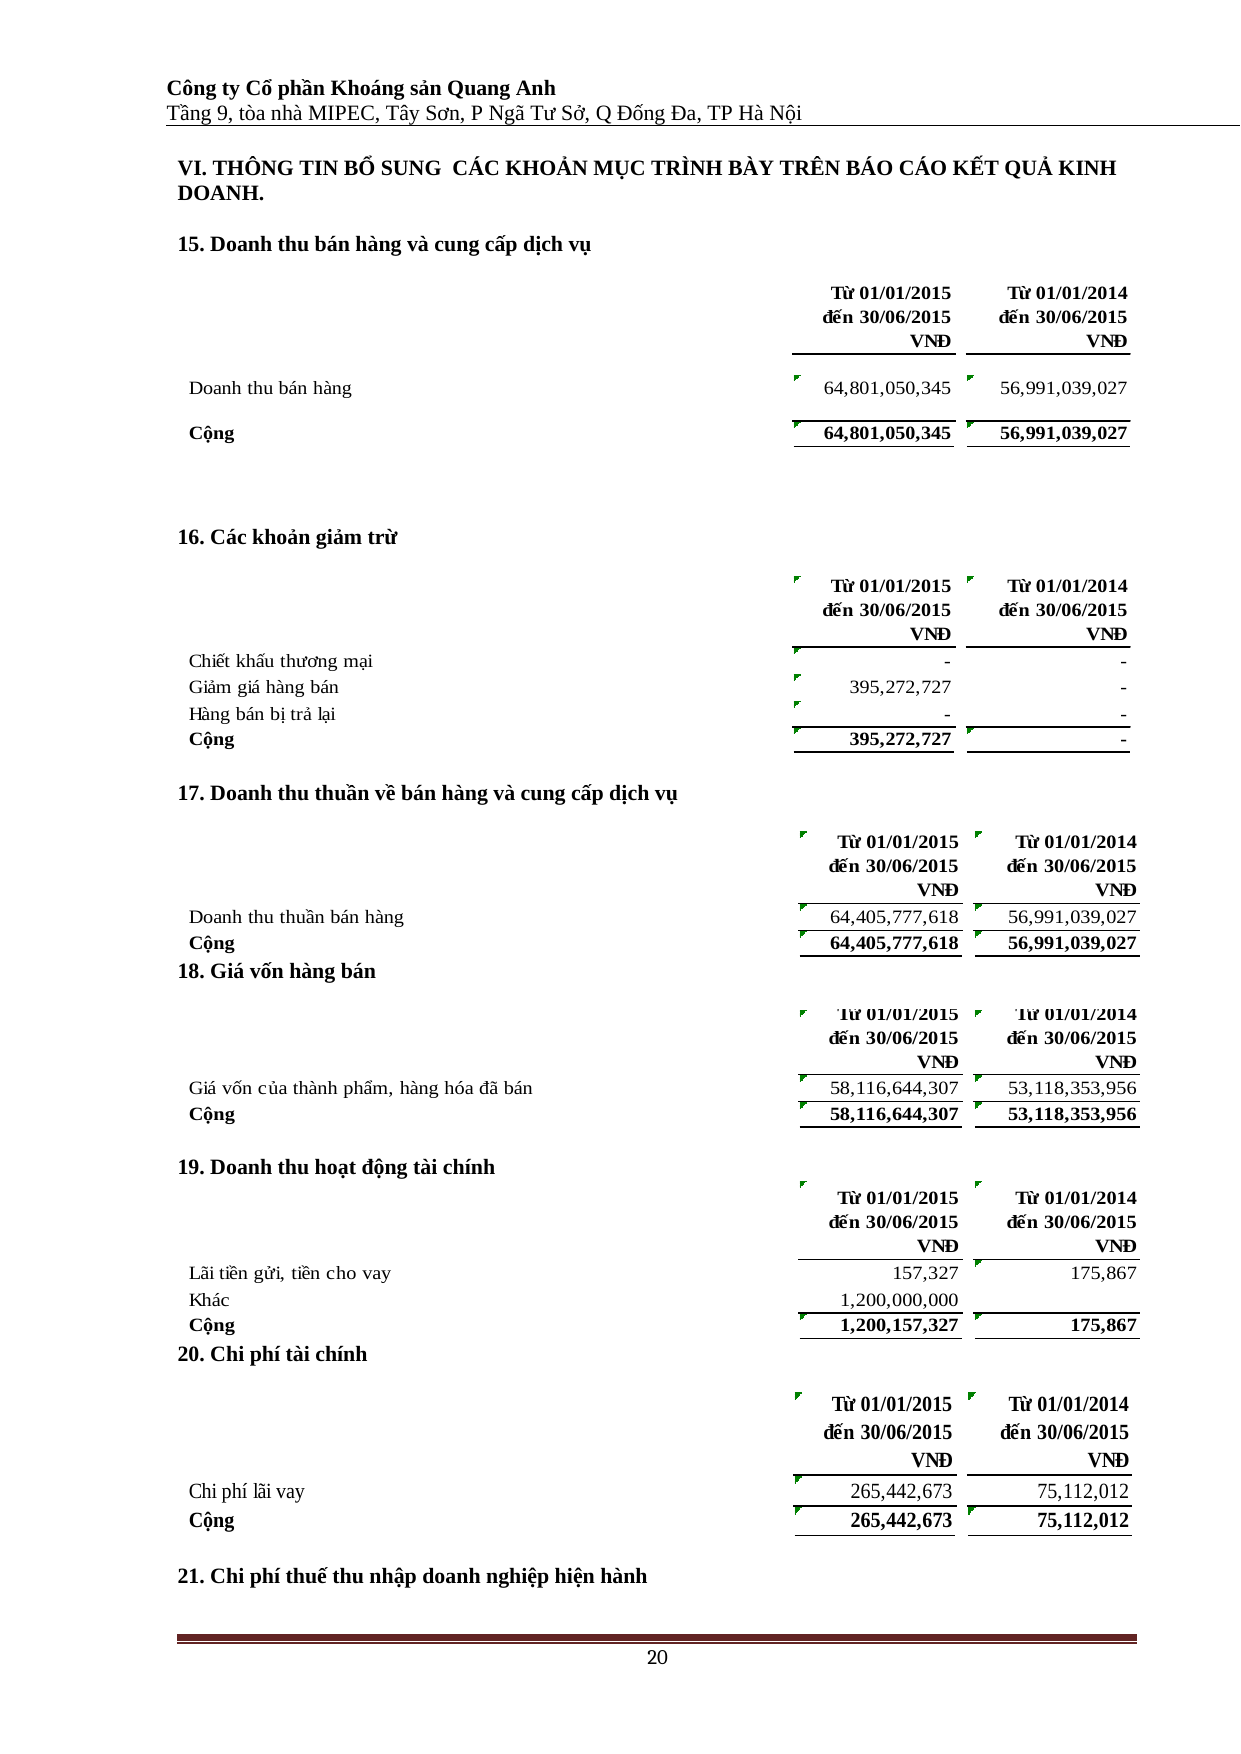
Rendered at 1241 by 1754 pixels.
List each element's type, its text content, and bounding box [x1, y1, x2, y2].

text 18. Giá vốn hàng bán [177, 958, 1137, 983]
text 16. Các khoản giảm trừ [177, 524, 1137, 549]
text 19. Doanh thu hoạt động tài chính [177, 1154, 1137, 1179]
text 15. Doanh thu bán hàng và cung cấp dịch vụ [177, 231, 1137, 256]
text VI. THÔNG TIN BỔ SUNG CÁC KHOẢN MỤC TRÌNH BÀY TRÊN BÁO CÁO KẾT QUẢ KINH DOANH. [177, 155, 1137, 206]
text 20. Chi phí tài chính [177, 1341, 1137, 1366]
text 21. Chi phí thuế thu nhập doanh nghiệp hiện hành [177, 1563, 1137, 1588]
text 17. Doanh thu thuần về bán hàng và cung cấp dịch vụ [177, 779, 1137, 805]
